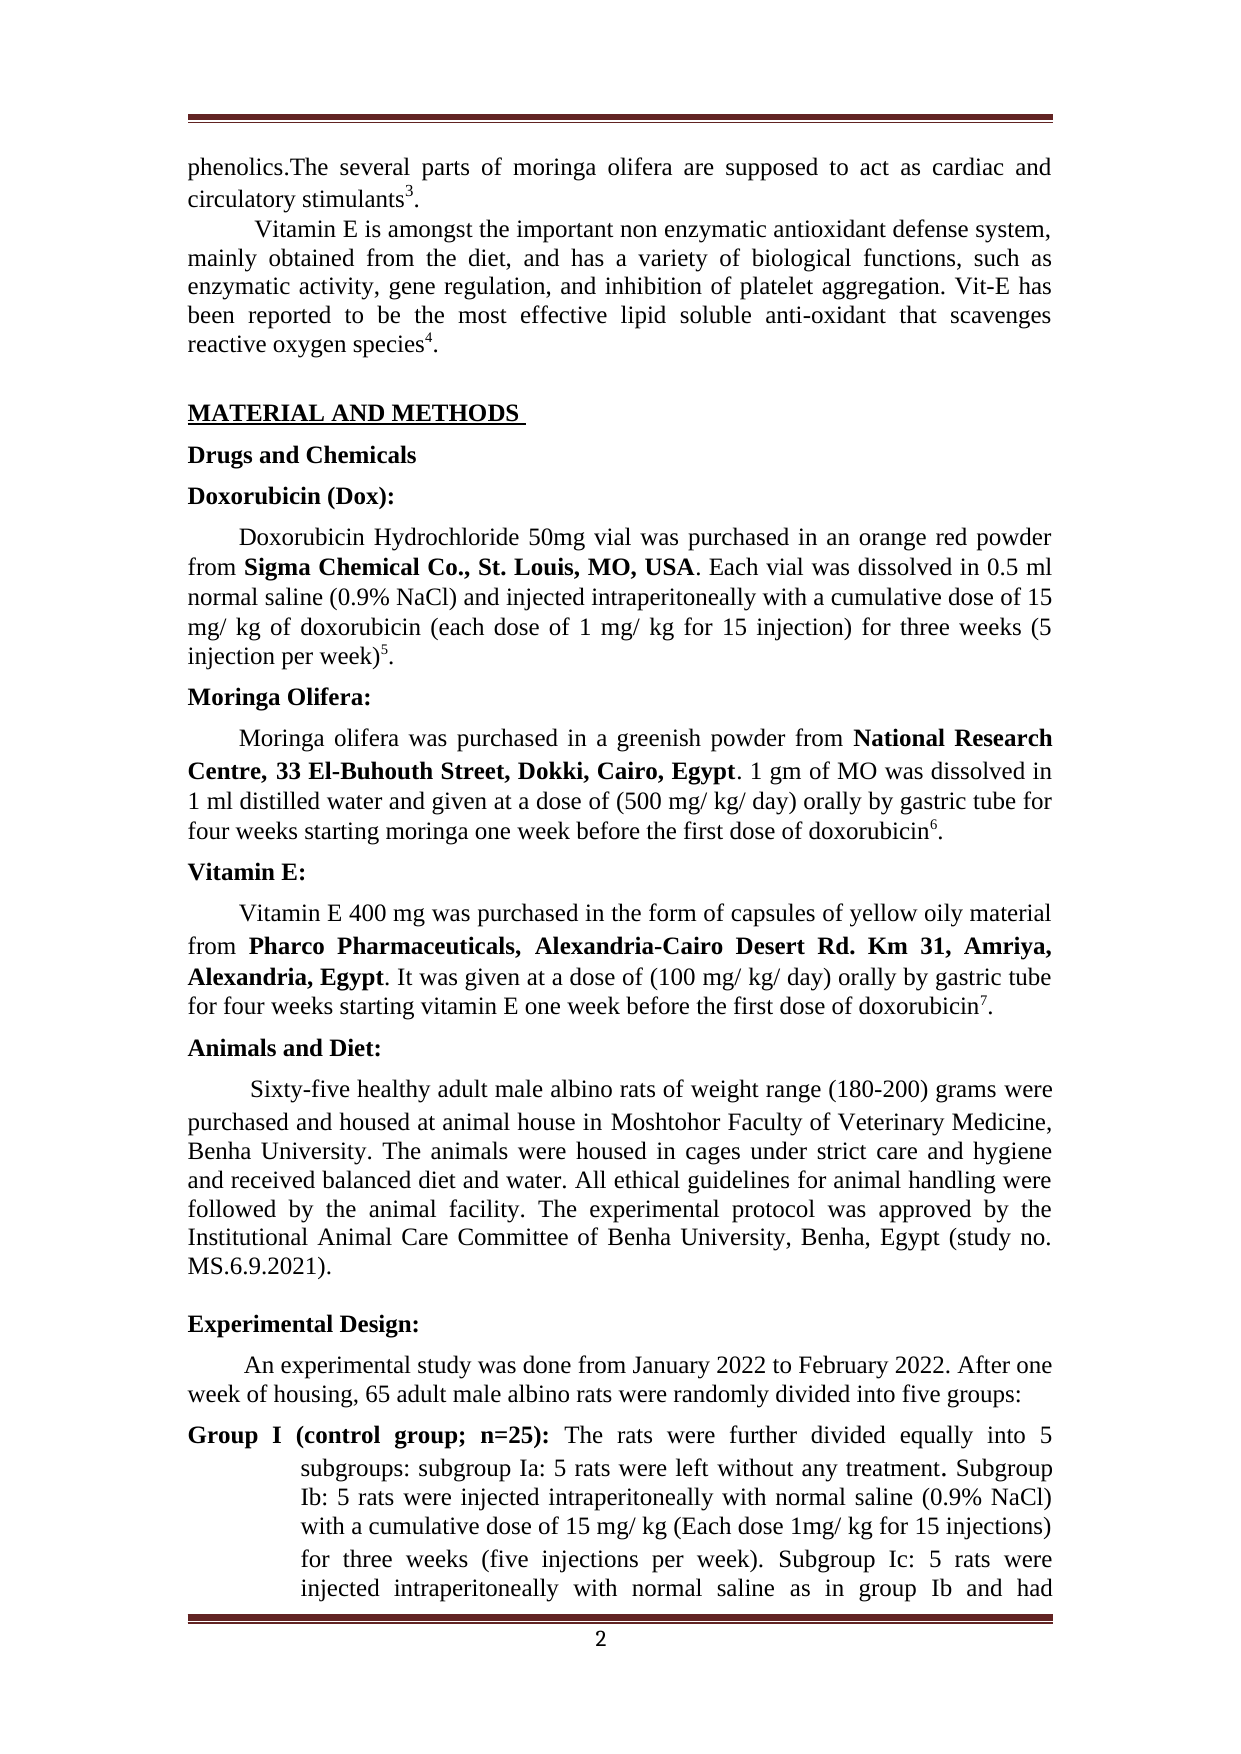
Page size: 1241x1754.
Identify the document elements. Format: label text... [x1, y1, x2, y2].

text Doxorubicin (Dox): [187, 481, 1053, 510]
text Vitamin E: [187, 857, 1053, 886]
text Vitamin E 400 mg was purchased in the form of capsules of yellow oily material from Pharco Pharmaceuticals, Alexandria-Cairo Desert Rd. Km 31, Amriya, Alexandria, Egypt. It was given at a dose of (100 mg/ kg/ day) orally by gastric tube for four weeks starting vitamin E one week before the first dose of doxorubicin7. [187, 898, 1053, 1020]
text MATERIAL AND METHODS [187, 398, 1053, 427]
text Sixty-five healthy adult male albino rats of weight range (180-200) grams were purchased and housed at animal house in Moshtohor Faculty of Veterinary Medicine, Benha University. The animals were housed in cages under strict care and hygiene and received balanced diet and water. All ethical guidelines for animal handling were followed by the animal facility. The experimental protocol was approved by the Institutional Animal Care Committee of Benha University, Benha, Egypt (study no. MS.6.9.2021). [187, 1074, 1053, 1280]
text An experimental study was done from January 2022 to February 2022. After one week of housing, 65 adult male albino rats were randomly divided into five groups: [187, 1350, 1053, 1407]
text Animals and Diet: [187, 1033, 1053, 1061]
text Vitamin E is amongst the important non enzymatic antioxidant defense system, mainly obtained from the diet, and has a variety of biological functions, such as enzymatic activity, gene regulation, and inhibition of platelet aggregation. Vit-E has been reported to be the most effective lipid soluble anti-oxidant that scavenges reactive oxygen species4. [187, 214, 1053, 358]
text Moringa Olifera: [187, 682, 1053, 711]
text Experimental Design: [187, 1309, 1053, 1337]
text Moringa olifera was purchased in a greenish powder from National Research Centre, 33 El-Buhouth Street, Dokki, Cairo, Egypt. 1 gm of MO was dissolved in 1 ml distilled water and given at a dose of (500 mg/ kg/ day) orally by gastric tube for four weeks starting moringa one week before the first dose of doxorubicin6. [187, 723, 1053, 845]
text Doxorubicin Hydrochloride 50mg vial was purchased in an orange red powder from Sigma Chemical Co., St. Louis, MO, USA. Each vial was dissolved in 0.5 ml normal saline (0.9% NaCl) and injected intraperitoneally with a cumulative dose of 15 mg/ kg of doxorubicin (each dose of 1 mg/ kg for 15 injection) for three weeks (5 injection per week)5. [187, 522, 1053, 669]
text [187, 1420, 1053, 1602]
text Drugs and Chemicals [187, 440, 1053, 468]
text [187, 152, 1053, 214]
